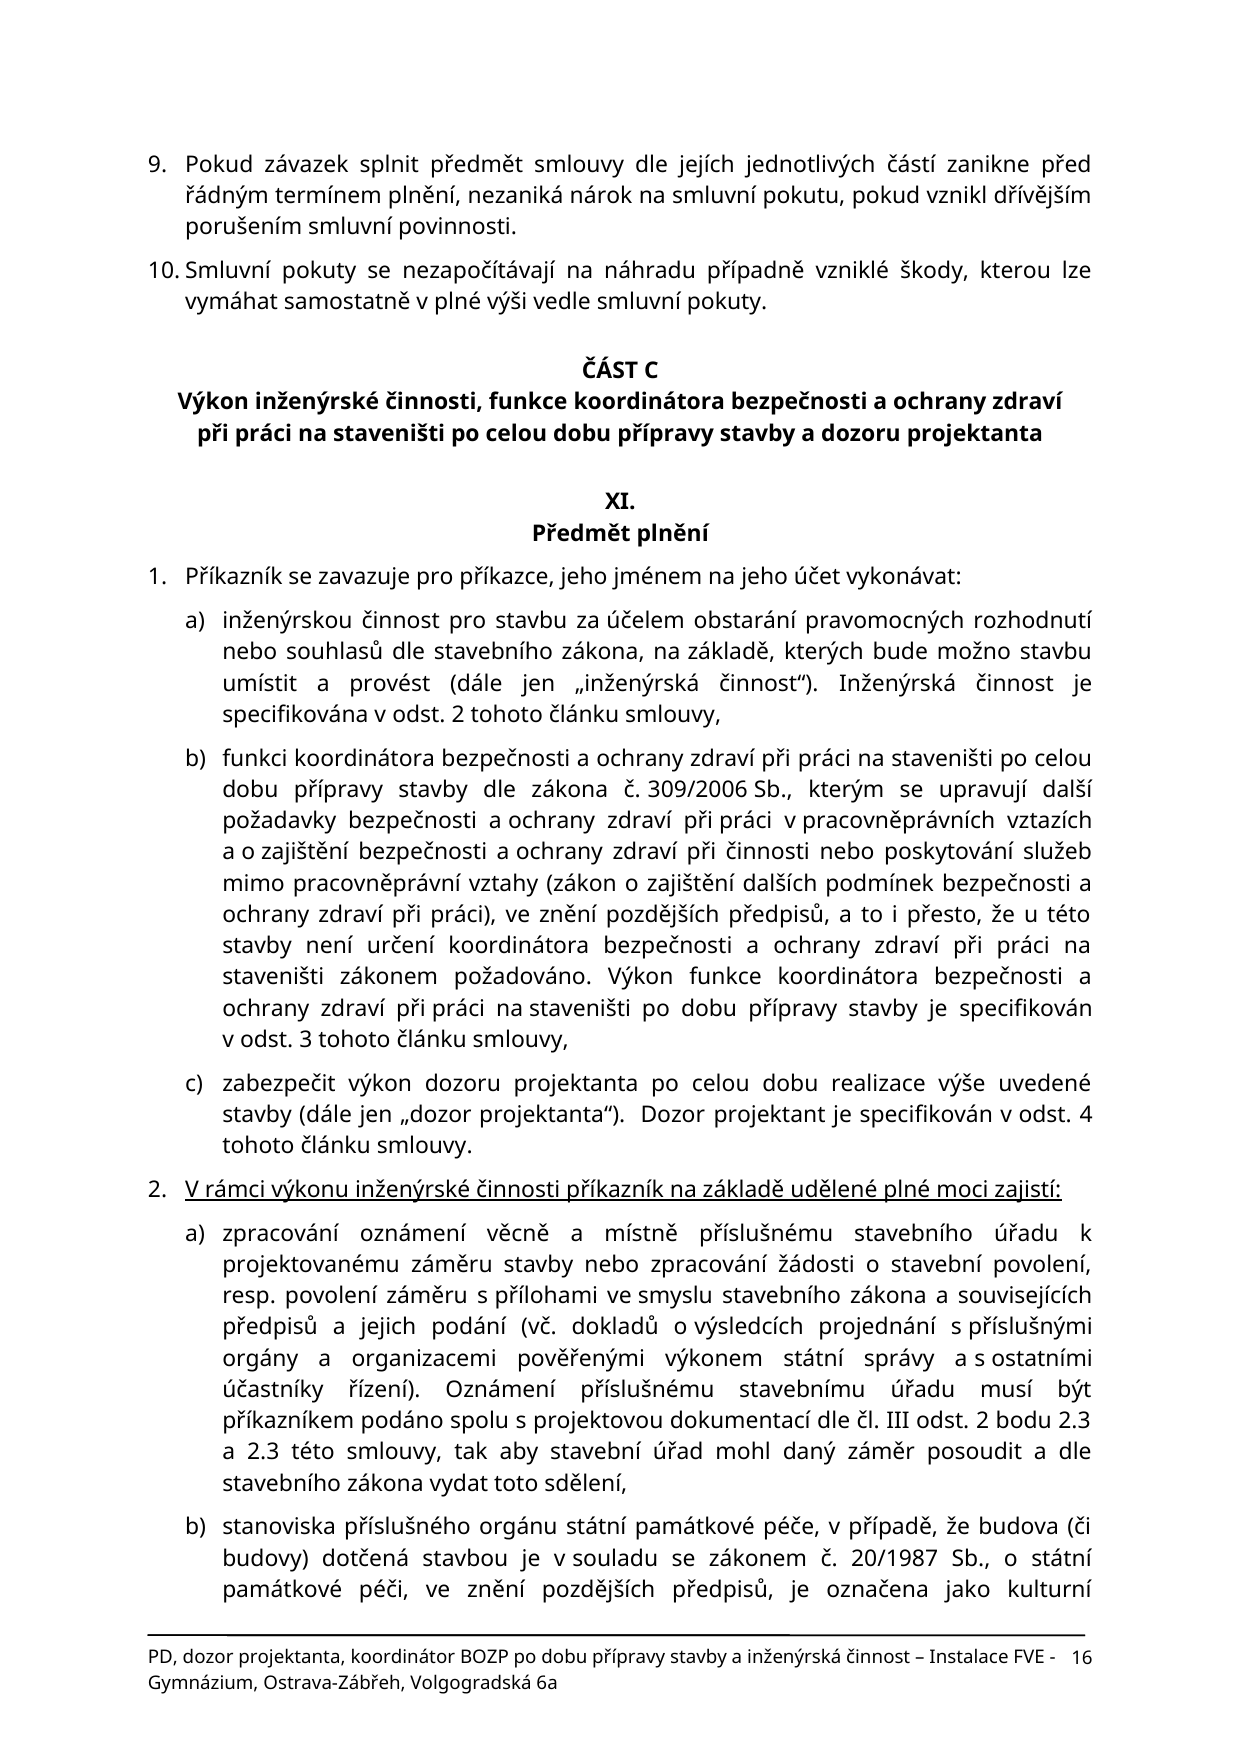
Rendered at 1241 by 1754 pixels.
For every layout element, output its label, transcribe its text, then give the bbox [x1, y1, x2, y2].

list Příkazník se zavazuje pro příkazce, jeho jménem na jeho účet vykonávat: [148, 560, 1092, 591]
list Pokud závazek splnit předmět smlouvy dle jejích jednotlivých částí zanikne před řádným termínem plnění, nezaniká nárok na smluvní pokutu, pokud vznikl dřívějším porušením smluvní povinnosti. [148, 148, 1092, 241]
list inženýrskou činnost pro stavbu za účelem obstarání pravomocných rozhodnutí nebo souhlasů dle stavebního zákona, na základě, kterých bude možno stavbu umístit a provést (dále jen „inženýrská činnost“). Inženýrská činnost je specifikována v odst. 2 tohoto článku smlouvy, [185, 604, 1092, 729]
list zabezpečit výkon dozoru projektanta po celou dobu realizace výše uvedené stavby (dále jen „dozor projektanta“). Dozor projektant je specifikován v odst. 4 tohoto článku smlouvy. [185, 1066, 1092, 1160]
list funkci koordinátora bezpečnosti a ochrany zdraví při práci na staveništi po celou dobu přípravy stavby dle zákona č. 309/2006 Sb., kterým se upravují další požadavky bezpečnosti a ochrany zdraví při práci v pracovněprávních vztazích a o zajištění bezpečnosti a ochrany zdraví při činnosti nebo poskytování služeb mimo pracovněprávní vztahy (zákon o zajištění dalších podmínek bezpečnosti a ochrany zdraví při práci), ve znění pozdějších předpisů, a to i přesto, že u této stavby není určení koordinátora bezpečnosti a ochrany zdraví při práci na staveništi zákonem požadováno. Výkon funkce koordinátora bezpečnosti a ochrany zdraví při práci na staveništi po dobu přípravy stavby je specifikován v odst. 3 tohoto článku smlouvy, [185, 741, 1092, 1054]
text XI. Předmět plnění [148, 485, 1092, 548]
text ČÁST C Výkon inženýrské činnosti, funkce koordinátora bezpečnosti a ochrany zdraví při práci na staveništi po celou dobu přípravy stavby a dozoru projektanta [148, 354, 1092, 448]
list Smluvní pokuty se nezapočítávají na náhradu případně vzniklé škody, kterou lze vymáhat samostatně v plné výši vedle smluvní pokuty. [148, 254, 1092, 316]
list zpracování oznámení věcně a místně příslušnému stavebního úřadu k projektovanému záměru stavby nebo zpracování žádosti o stavební povolení, resp. povolení záměru s přílohami ve smyslu stavebního zákona a souvisejících předpisů a jejich podání (vč. dokladů o výsledcích projednání s příslušnými orgány a organizacemi pověřenými výkonem státní správy a s ostatními účastníky řízení). Oznámení příslušnému stavebnímu úřadu musí být příkazníkem podáno spolu s projektovou dokumentací dle čl. III odst. 2 bodu 2.3 a 2.3 této smlouvy, tak aby stavební úřad mohl daný záměr posoudit a dle stavebního zákona vydat toto sdělení, [185, 1216, 1092, 1498]
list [185, 1510, 1092, 1604]
list V rámci výkonu inženýrské činnosti příkazník na základě udělené plné moci zajistí: [148, 1173, 1092, 1204]
